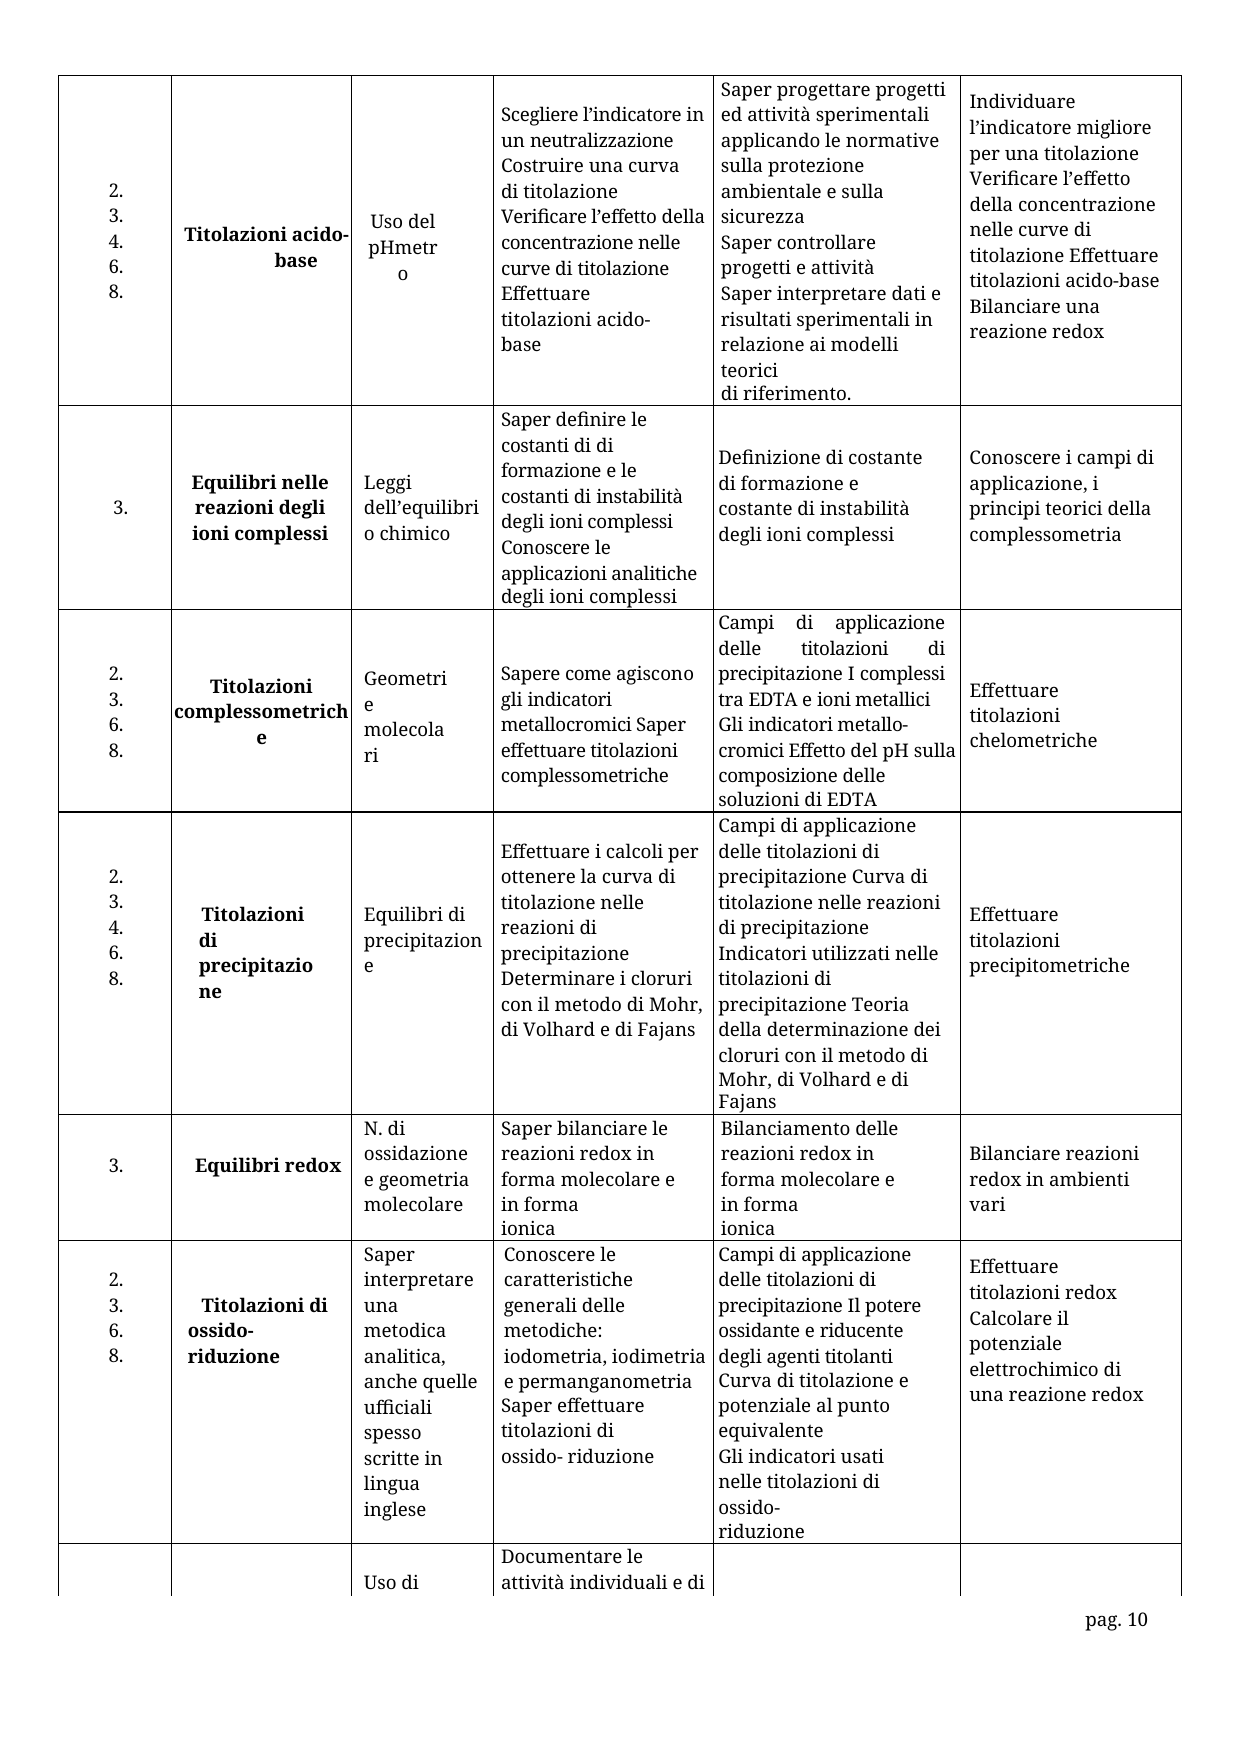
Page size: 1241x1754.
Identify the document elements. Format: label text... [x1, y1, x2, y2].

table_cell Leggi dell’equilibrio chimico [352, 406, 493, 608]
table_cell Saper interpretare una metodica analitica, anche quelle ufficiali spesso scritte in lingua inglese [352, 1241, 493, 1543]
table_cell Bilanciamento delle reazioni redox in forma molecolare e in forma ionica [714, 1115, 960, 1240]
table_cell Definizione di costante di formazione e costante di instabilità degli ioni complessi [714, 406, 960, 608]
table_cell [59, 1544, 171, 1596]
table_cell 2. 3. 4. 6. 8. [59, 76, 171, 405]
table_cell Effettuare i calcoli per ottenere la curva di titolazione nelle reazioni di precipitazione Determinare i cloruri con il metodo di Mohr, di Volhard e di Fajans [494, 813, 713, 1113]
table_cell 3. [59, 406, 171, 608]
table_cell Saper bilanciare le reazioni redox in forma molecolare e in forma ionica [494, 1115, 713, 1240]
table_cell [714, 1544, 960, 1596]
table_cell Bilanciare reazioni redox in ambienti vari [961, 1115, 1181, 1240]
table_cell Uso del pHmetro [352, 76, 493, 405]
table_cell 2. 3. 6. 8. [59, 610, 171, 811]
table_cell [494, 1544, 713, 1596]
table_cell [172, 1544, 351, 1596]
table_cell Titolazioni di precipitazione [172, 813, 351, 1113]
table_cell 3. [59, 1115, 171, 1240]
table_cell Conoscere i campi di applicazione, i principi teorici della complessometria [961, 406, 1181, 608]
table_cell Effettuare titolazioni redox Calcolare il potenziale elettrochimico di una reazione redox [961, 1241, 1181, 1543]
table_cell Effettuare titolazioni precipitometriche [961, 813, 1181, 1113]
table_cell 2. 3. 4. 6. 8. [59, 813, 171, 1113]
table_cell Campi di applicazione delle titolazioni di precipitazione Il potere ossidante e riducente degli agenti titolanti Curva di titolazione e potenziale al punto equivalente Gli indicatori usati nelle titolazioni di ossido- riduzione [714, 1241, 960, 1543]
table_cell Titolazioni acido- base [172, 76, 351, 405]
table_cell 2. 3. 6. 8. [59, 1241, 171, 1543]
table_cell Equilibri redox [172, 1115, 351, 1240]
table_cell Campi di applicazione delle titolazioni di precipitazione I complessi tra EDTA e ioni metallici Gli indicatori metallo-cromici Effetto del pH sulla composizione delle soluzioni di EDTA [714, 610, 960, 811]
table_cell Titolazioni di ossido-riduzione [172, 1241, 351, 1543]
table_cell Uso di [352, 1544, 493, 1596]
table_cell [961, 1544, 1181, 1596]
table_cell Effettuare titolazioni chelometriche [961, 610, 1181, 811]
table_cell Saper definire le costanti di di formazione e le costanti di instabilità degli ioni complessi Conoscere le applicazioni analitiche degli ioni complessi [494, 406, 713, 608]
table_cell Scegliere l’indicatore in un neutralizzazione Costruire una curva di titolazione Verificare l’effetto della concentrazione nelle curve di titolazione Effettuare titolazioni acido-base [494, 76, 713, 405]
table_cell Titolazioni complessometriche [172, 610, 351, 811]
table_cell N. di ossidazione e geometria molecolare [352, 1115, 493, 1240]
table_cell Geometrie molecolari [352, 610, 493, 811]
table_cell Conoscere le caratteristiche generali delle metodiche: iodometria, iodimetria e permanganometria Saper effettuare titolazioni di ossido- riduzione [494, 1241, 713, 1543]
table_cell Equilibri di precipitazione [352, 813, 493, 1113]
table_cell Equilibri nelle reazioni degli ioni complessi [172, 406, 351, 608]
table_cell Individuare l’indicatore migliore per una titolazione Verificare l’effetto della concentrazione nelle curve di titolazione Effettuare titolazioni acido-base Bilanciare una reazione redox [961, 76, 1181, 405]
table_cell Campi di applicazione delle titolazioni di precipitazione Curva di titolazione nelle reazioni di precipitazione Indicatori utilizzati nelle titolazioni di precipitazione Teoria della determinazione dei cloruri con il metodo di Mohr, di Volhard e di Fajans [714, 813, 960, 1113]
table_cell Sapere come agiscono gli indicatori metallocromici Saper effettuare titolazioni complessometriche [494, 610, 713, 811]
table_cell Saper progettare progetti ed attività sperimentali applicando le normative sulla protezione ambientale e sulla sicurezza Saper controllare progetti e attività Saper interpretare dati e risultati sperimentali in relazione ai modelli teorici di riferimento. [714, 76, 960, 405]
